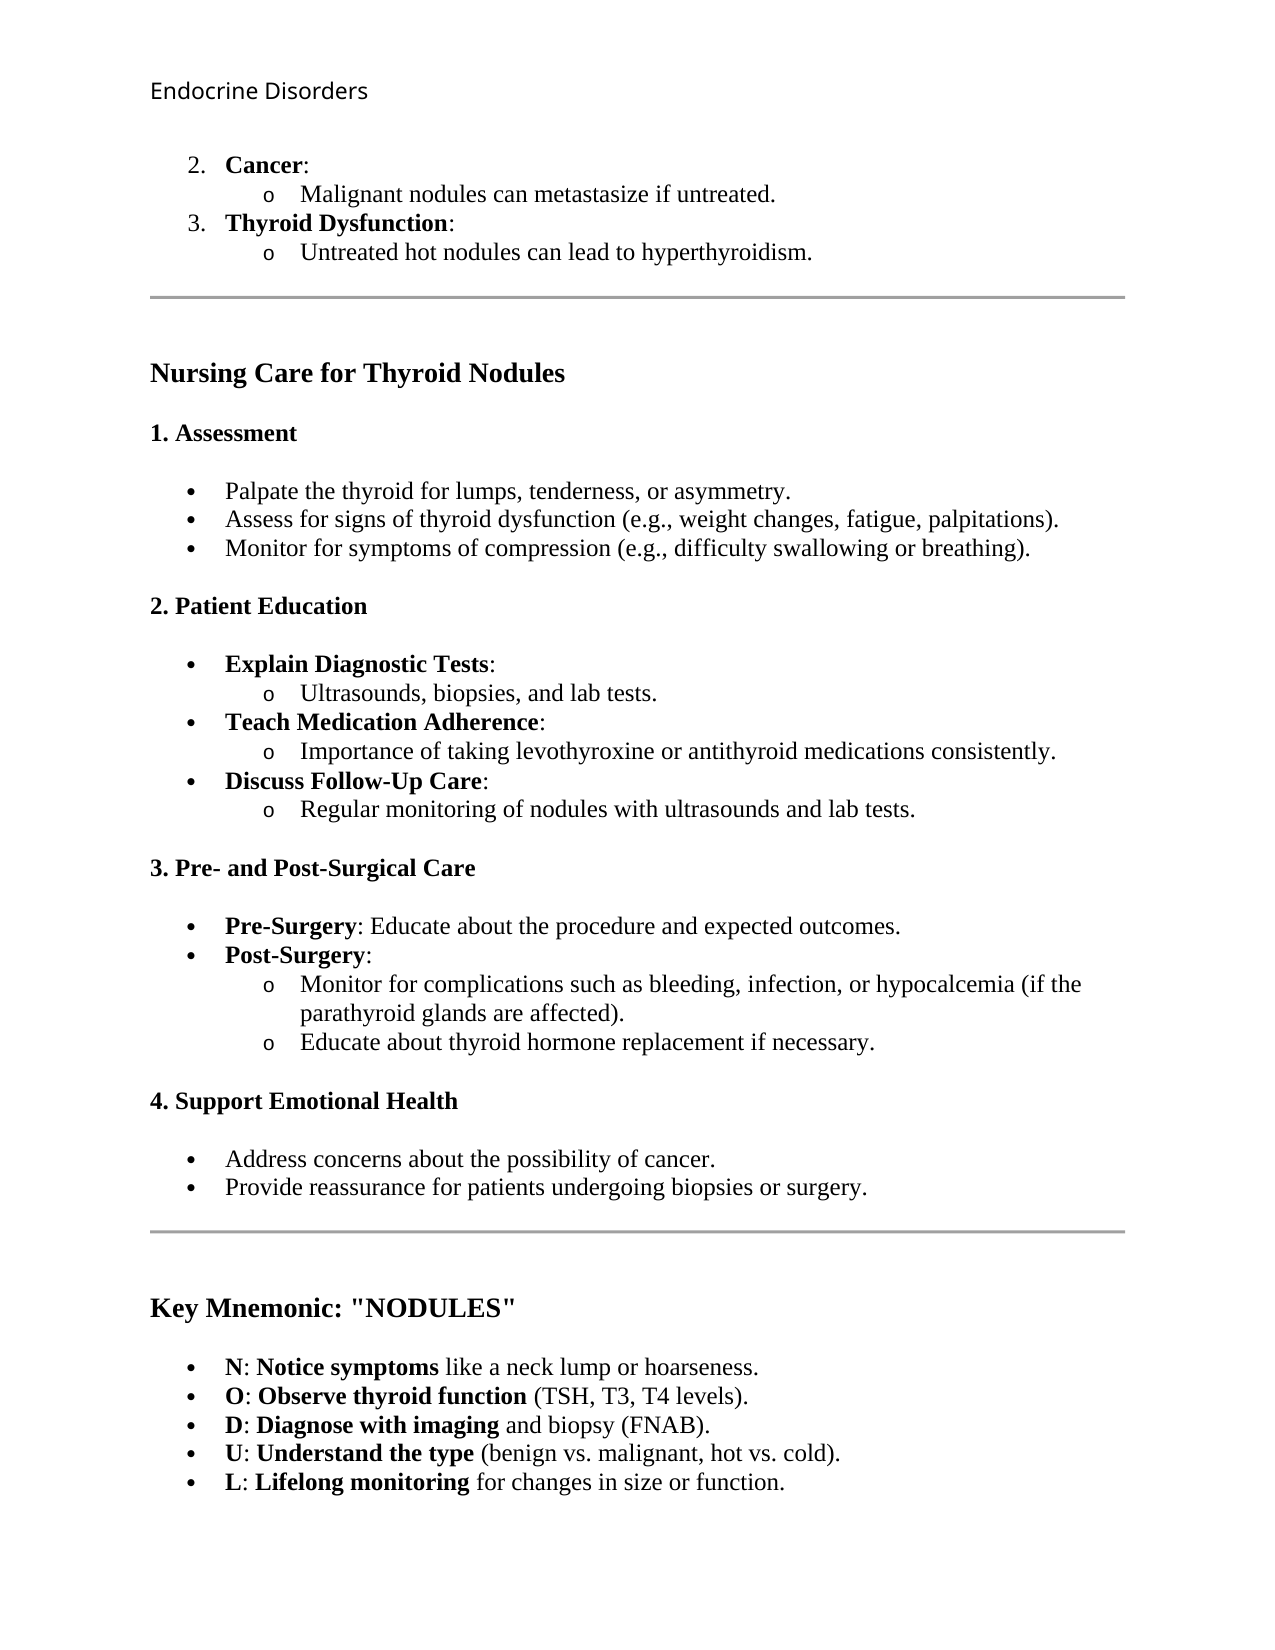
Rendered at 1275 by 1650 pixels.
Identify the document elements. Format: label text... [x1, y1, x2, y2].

list D: Diagnose with imaging and biopsy (FNAB). [187, 1410, 1125, 1438]
list Post-Surgery: [187, 940, 1125, 969]
text 4. Support Emotional Health [150, 1086, 1125, 1114]
list Educate about thyroid hormone replacement if necessary. [262, 1027, 1125, 1057]
list Pre-Surgery: Educate about the procedure and expected outcomes. [187, 911, 1125, 940]
list Cancer: [187, 150, 1125, 179]
list Assess for signs of thyroid dysfunction (e.g., weight changes, fatigue, palpitations). [187, 504, 1125, 533]
list Palpate the thyroid for lumps, tenderness, or asymmetry. [187, 476, 1125, 504]
list Address concerns about the possibility of cancer. [187, 1144, 1125, 1172]
list Explain Diagnostic Tests: [187, 649, 1125, 678]
text 3. Pre- and Post-Surgical Care [150, 853, 1125, 882]
list Regular monitoring of nodules with ultrasounds and lab tests. [262, 794, 1125, 824]
list Discuss Follow-Up Care: [187, 766, 1125, 794]
text Key Mnemonic: "NODULES" [150, 1291, 1125, 1323]
list L: Lifelong monitoring for changes in size or function. [187, 1467, 1125, 1496]
text 2. Patient Education [150, 591, 1125, 620]
text Nursing Care for Thyroid Nodules [150, 356, 1125, 389]
list Thyroid Dysfunction: [187, 208, 1125, 237]
list N: Notice symptoms like a neck lump or hoarseness. [187, 1352, 1125, 1381]
list Malignant nodules can metastasize if untreated. [262, 179, 1125, 208]
list Provide reassurance for patients undergoing biopsies or surgery. [187, 1172, 1125, 1201]
list Monitor for complications such as bleeding, infection, or hypocalcemia (if the parathyroid glands are affected). [262, 969, 1125, 1027]
list Untreated hot nodules can lead to hyperthyroidism. [262, 237, 1125, 267]
list Ultrasounds, biopsies, and lab tests. [262, 678, 1125, 707]
list Monitor for symptoms of compression (e.g., difficulty swallowing or breathing). [187, 533, 1125, 562]
list Teach Medication Adherence: [187, 707, 1125, 736]
text 1. Assessment [150, 418, 1125, 447]
list O: Observe thyroid function (TSH, T3, T4 levels). [187, 1381, 1125, 1410]
list U: Understand the type (benign vs. malignant, hot vs. cold). [187, 1438, 1125, 1467]
list Importance of taking levothyroxine or antithyroid medications consistently. [262, 736, 1125, 766]
